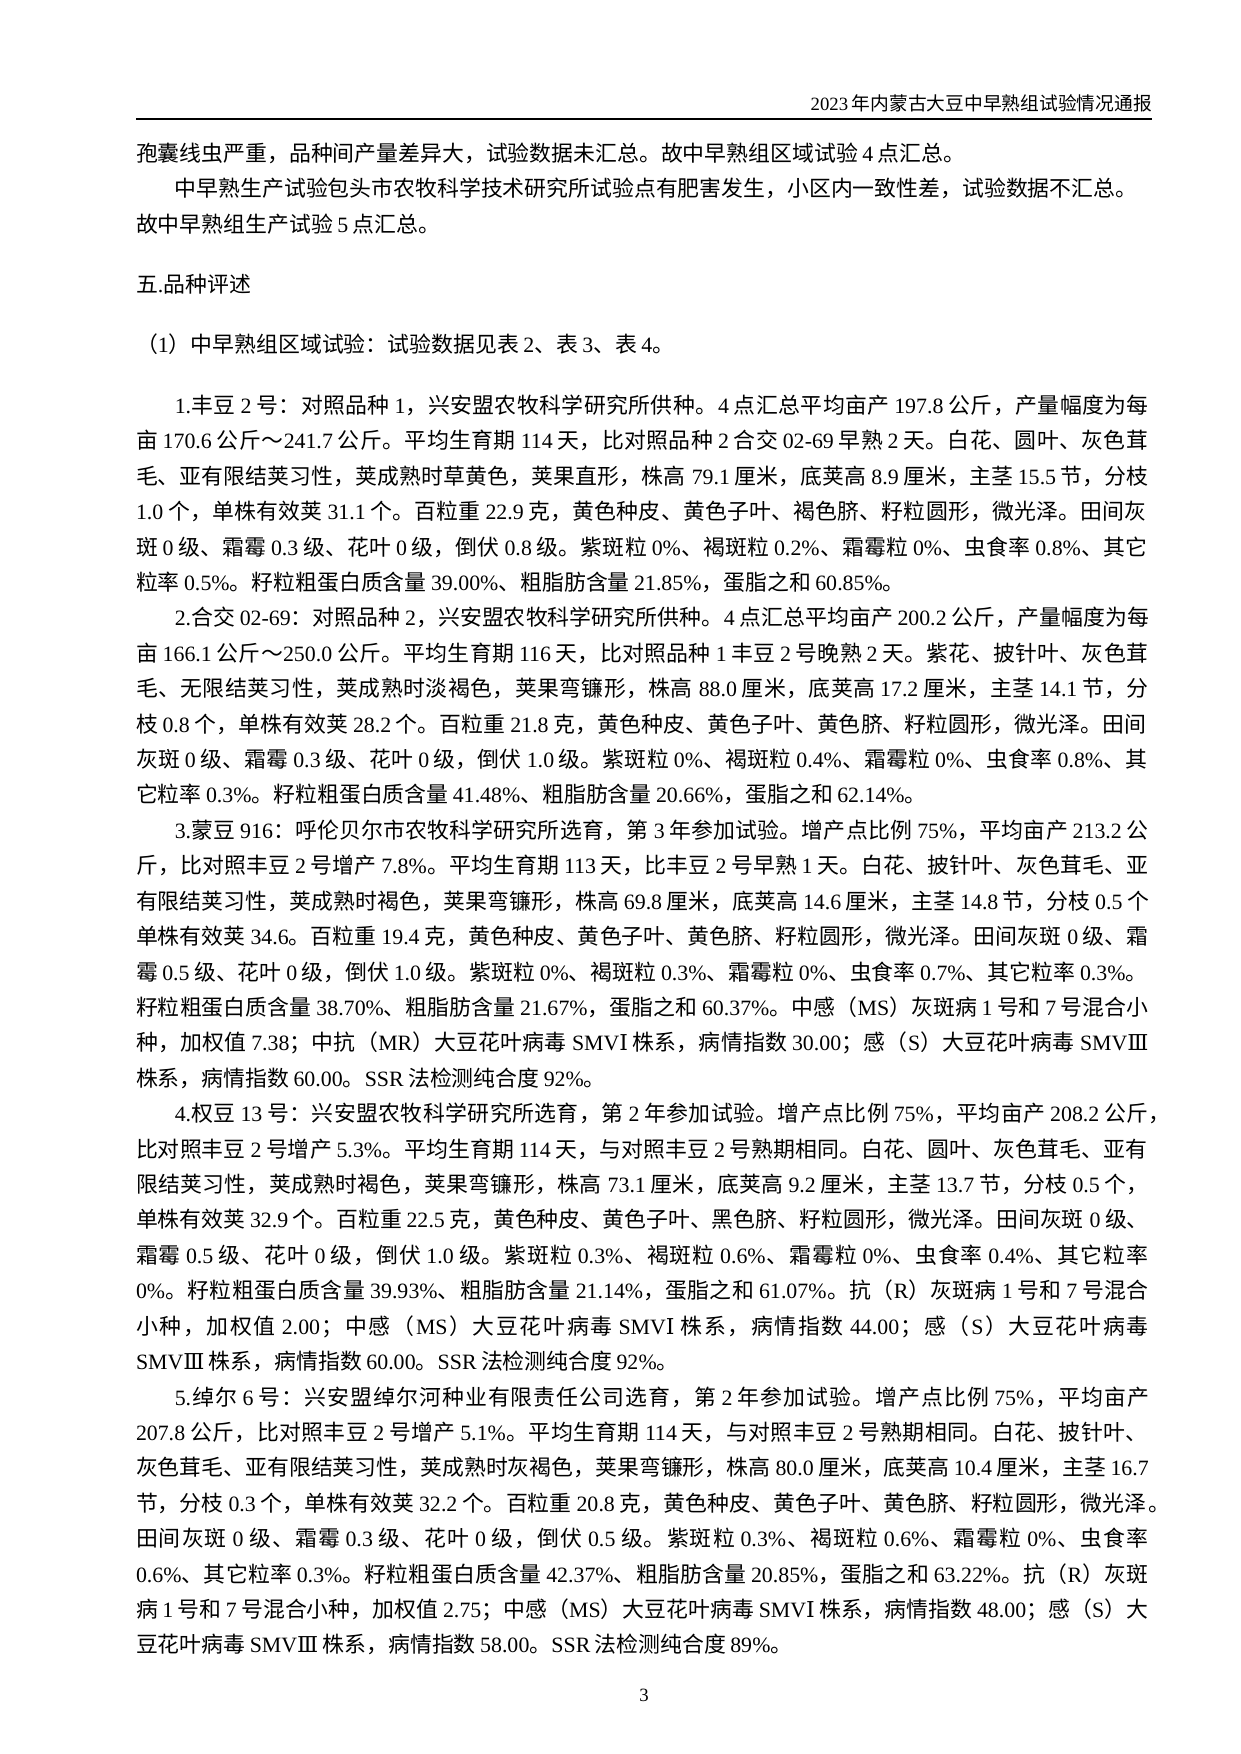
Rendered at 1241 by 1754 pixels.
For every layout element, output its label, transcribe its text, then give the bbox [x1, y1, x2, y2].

text 3.蒙豆916：呼伦贝尔市农牧科学研究所选育，第3年参加试验。增产点比例75%，平均亩产213.2公斤，比对照丰豆2号增产7.8%。平均生育期113天，比丰豆2号早熟1天。白花、披针叶、灰色茸毛、亚有限结荚习性，荚成熟时褐色，荚果弯镰形，株高69.8厘米，底荚高14.6厘米，主茎14.8节，分枝0.5个，单株有效荚34.6。百粒重19.4克，黄色种皮、黄色子叶、黄色脐、籽粒圆形，微光泽。田间灰斑0级、霜霉0.5级、花叶0级，倒伏1.0级。紫斑粒0%、褐斑粒0.3%、霜霉粒0%、虫食率0.7%、其它粒率0.3%。籽粒粗蛋白质含量38.70%、粗脂肪含量21.67%，蛋脂之和60.37%。中感（MS）灰斑病1号和7号混合小种，加权值7.38；中抗（MR）大豆花叶病毒SMVⅠ株系，病情指数30.00；感（S）大豆花叶病毒SMVⅢ株系，病情指数60.00。SSR法检测纯合度92%。 [136, 810, 1149, 1093]
text 2.合交02-69：对照品种2，兴安盟农牧科学研究所供种。4点汇总平均亩产200.2公斤，产量幅度为每亩166.1公斤～250.0公斤。平均生育期116天，比对照品种1丰豆2号晚熟2天。紫花、披针叶、灰色茸毛、无限结荚习性，荚成熟时淡褐色，荚果弯镰形，株高88.0厘米，底荚高17.2厘米，主茎14.1节，分枝0.8个，单株有效荚28.2个。百粒重21.8克，黄色种皮、黄色子叶、黄色脐、籽粒圆形，微光泽。田间灰斑0级、霜霉0.3级、花叶0级，倒伏1.0级。紫斑粒0%、褐斑粒0.4%、霜霉粒0%、虫食率0.8%、其它粒率0.3%。籽粒粗蛋白质含量41.48%、粗脂肪含量20.66%，蛋脂之和62.14%。 [136, 597, 1149, 810]
text 五.品种评述 [136, 264, 1149, 299]
text 5.绰尔6号：兴安盟绰尔河种业有限责任公司选育，第2年参加试验。增产点比例75%，平均亩产207.8公斤，比对照丰豆2号增产5.1%。平均生育期114天，与对照丰豆2号熟期相同。白花、披针叶、灰色茸毛、亚有限结荚习性，荚成熟时灰褐色，荚果弯镰形，株高80.0厘米，底荚高10.4厘米，主茎16.7节，分枝0.3个，单株有效荚32.2个。百粒重20.8克，黄色种皮、黄色子叶、黄色脐、籽粒圆形，微光泽。田间灰斑0级、霜霉0.3级、花叶0级，倒伏0.5级。紫斑粒0.3%、褐斑粒0.6%、霜霉粒0%、虫食率0.6%、其它粒率0.3%。籽粒粗蛋白质含量42.37%、粗脂肪含量20.85%，蛋脂之和63.22%。抗（R）灰斑病1号和7号混合小种，加权值2.75；中感（MS）大豆花叶病毒SMVⅠ株系，病情指数48.00；感（S）大豆花叶病毒SMVⅢ株系，病情指数58.00。SSR法检测纯合度89%。 [136, 1377, 1149, 1660]
text 中早熟生产试验包头市农牧科学技术研究所试验点有肥害发生，小区内一致性差，试验数据不汇总。故中早熟组生产试验5点汇总。 [136, 168, 1149, 239]
text （1）中早熟组区域试验：试验数据见表2、表3、表4。 [136, 324, 1175, 360]
text 1.丰豆2号：对照品种1，兴安盟农牧科学研究所供种。4点汇总平均亩产197.8公斤，产量幅度为每亩170.6公斤～241.7公斤。平均生育期114天，比对照品种2合交02-69早熟2天。白花、圆叶、灰色茸毛、亚有限结荚习性，荚成熟时草黄色，荚果直形，株高79.1厘米，底荚高8.9厘米，主茎15.5节，分枝1.0个，单株有效荚31.1个。百粒重22.9克，黄色种皮、黄色子叶、褐色脐、籽粒圆形，微光泽。田间灰斑0级、霜霉0.3级、花叶0级，倒伏0.8级。紫斑粒0%、褐斑粒0.2%、霜霉粒0%、虫食率0.8%、其它粒率0.5%。籽粒粗蛋白质含量39.00%、粗脂肪含量21.85%，蛋脂之和60.85%。 [136, 385, 1149, 597]
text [136, 133, 1149, 168]
text 4.权豆13号：兴安盟农牧科学研究所选育，第2年参加试验。增产点比例75%，平均亩产208.2公斤，比对照丰豆2号增产5.3%。平均生育期114天，与对照丰豆2号熟期相同。白花、圆叶、灰色茸毛、亚有限结荚习性，荚成熟时褐色，荚果弯镰形，株高73.1厘米，底荚高9.2厘米，主茎13.7节，分枝0.5个，单株有效荚32.9个。百粒重22.5克，黄色种皮、黄色子叶、黑色脐、籽粒圆形，微光泽。田间灰斑0级、霜霉0.5级、花叶0级，倒伏1.0级。紫斑粒0.3%、褐斑粒0.6%、霜霉粒0%、虫食率0.4%、其它粒率0%。籽粒粗蛋白质含量39.93%、粗脂肪含量21.14%，蛋脂之和61.07%。抗（R）灰斑病1号和7号混合小种，加权值2.00；中感（MS）大豆花叶病毒SMVⅠ株系，病情指数44.00；感（S）大豆花叶病毒SMVⅢ株系，病情指数60.00。SSR法检测纯合度92%。 [136, 1093, 1149, 1377]
